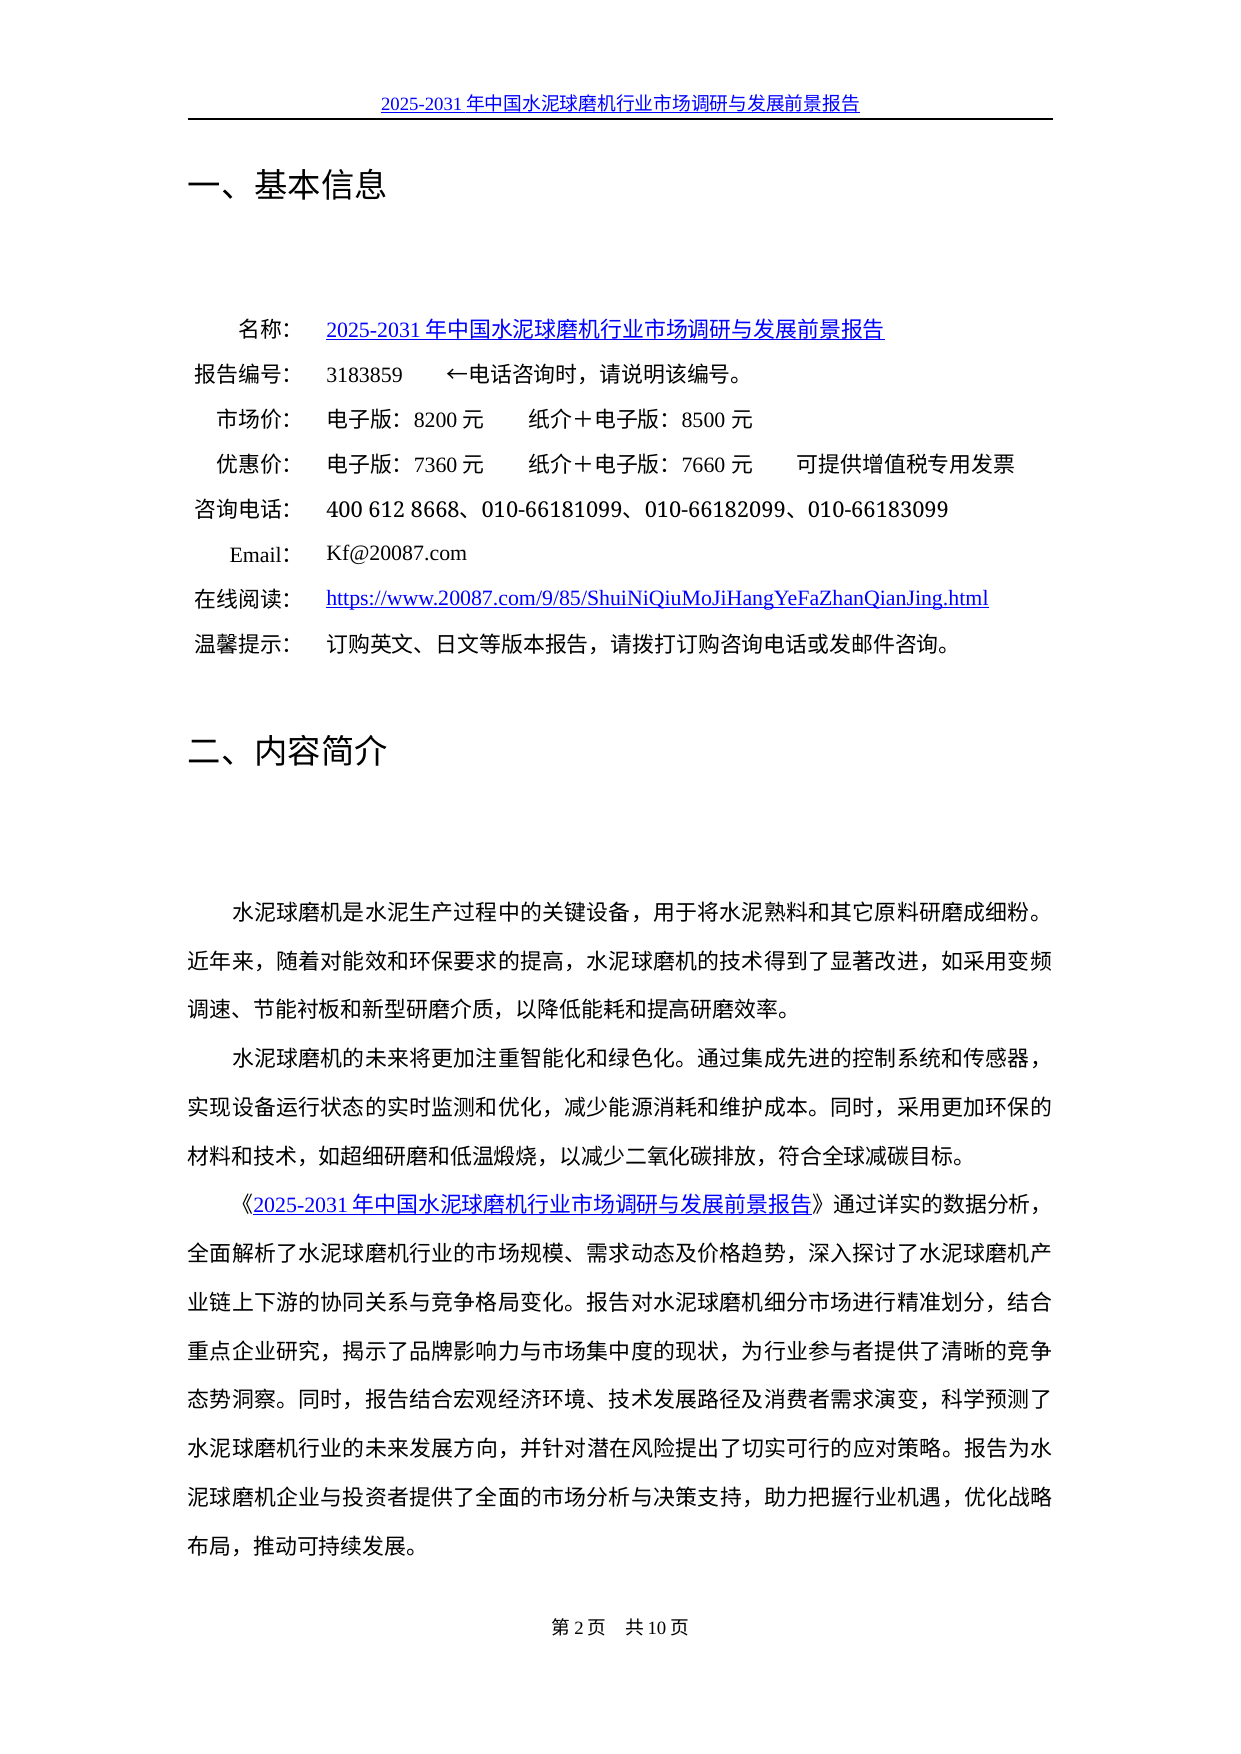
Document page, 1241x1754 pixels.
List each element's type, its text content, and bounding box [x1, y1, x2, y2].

table_cell 报告编号： [167, 357, 315, 402]
title 一、基本信息 [187, 150, 1053, 215]
table_cell 400 612 8668、010-66181099、010-66182099、010-66183099 [315, 492, 1073, 537]
table_cell [315, 582, 1073, 627]
table_cell 市场价： [167, 402, 315, 447]
table_cell 咨询电话： [167, 492, 315, 537]
table_cell 电子版：8200 元 纸介＋电子版：8500 元 [315, 402, 1073, 447]
table_cell 订购英文、日文等版本报告，请拨打订购咨询电话或发邮件咨询。 [315, 627, 1073, 672]
table_cell 电子版：7360 元 纸介＋电子版：7660 元 可提供增值税专用发票 [315, 447, 1073, 492]
table_cell 在线阅读： [167, 582, 315, 627]
table_cell 3183859 ←电话咨询时，请说明该编号。 [315, 357, 1073, 402]
table_header 2025-2031年中国水泥球磨机行业市场调研与发展前景报告 [315, 312, 1073, 357]
table_cell 优惠价： [167, 447, 315, 492]
table_header 名称： [167, 312, 315, 357]
title 二、内容简介 [187, 717, 1053, 782]
table_cell Kf@20087.com [315, 537, 1073, 582]
table_cell 温馨提示： [167, 627, 315, 672]
table_cell Email： [167, 537, 315, 582]
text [187, 894, 1053, 1561]
